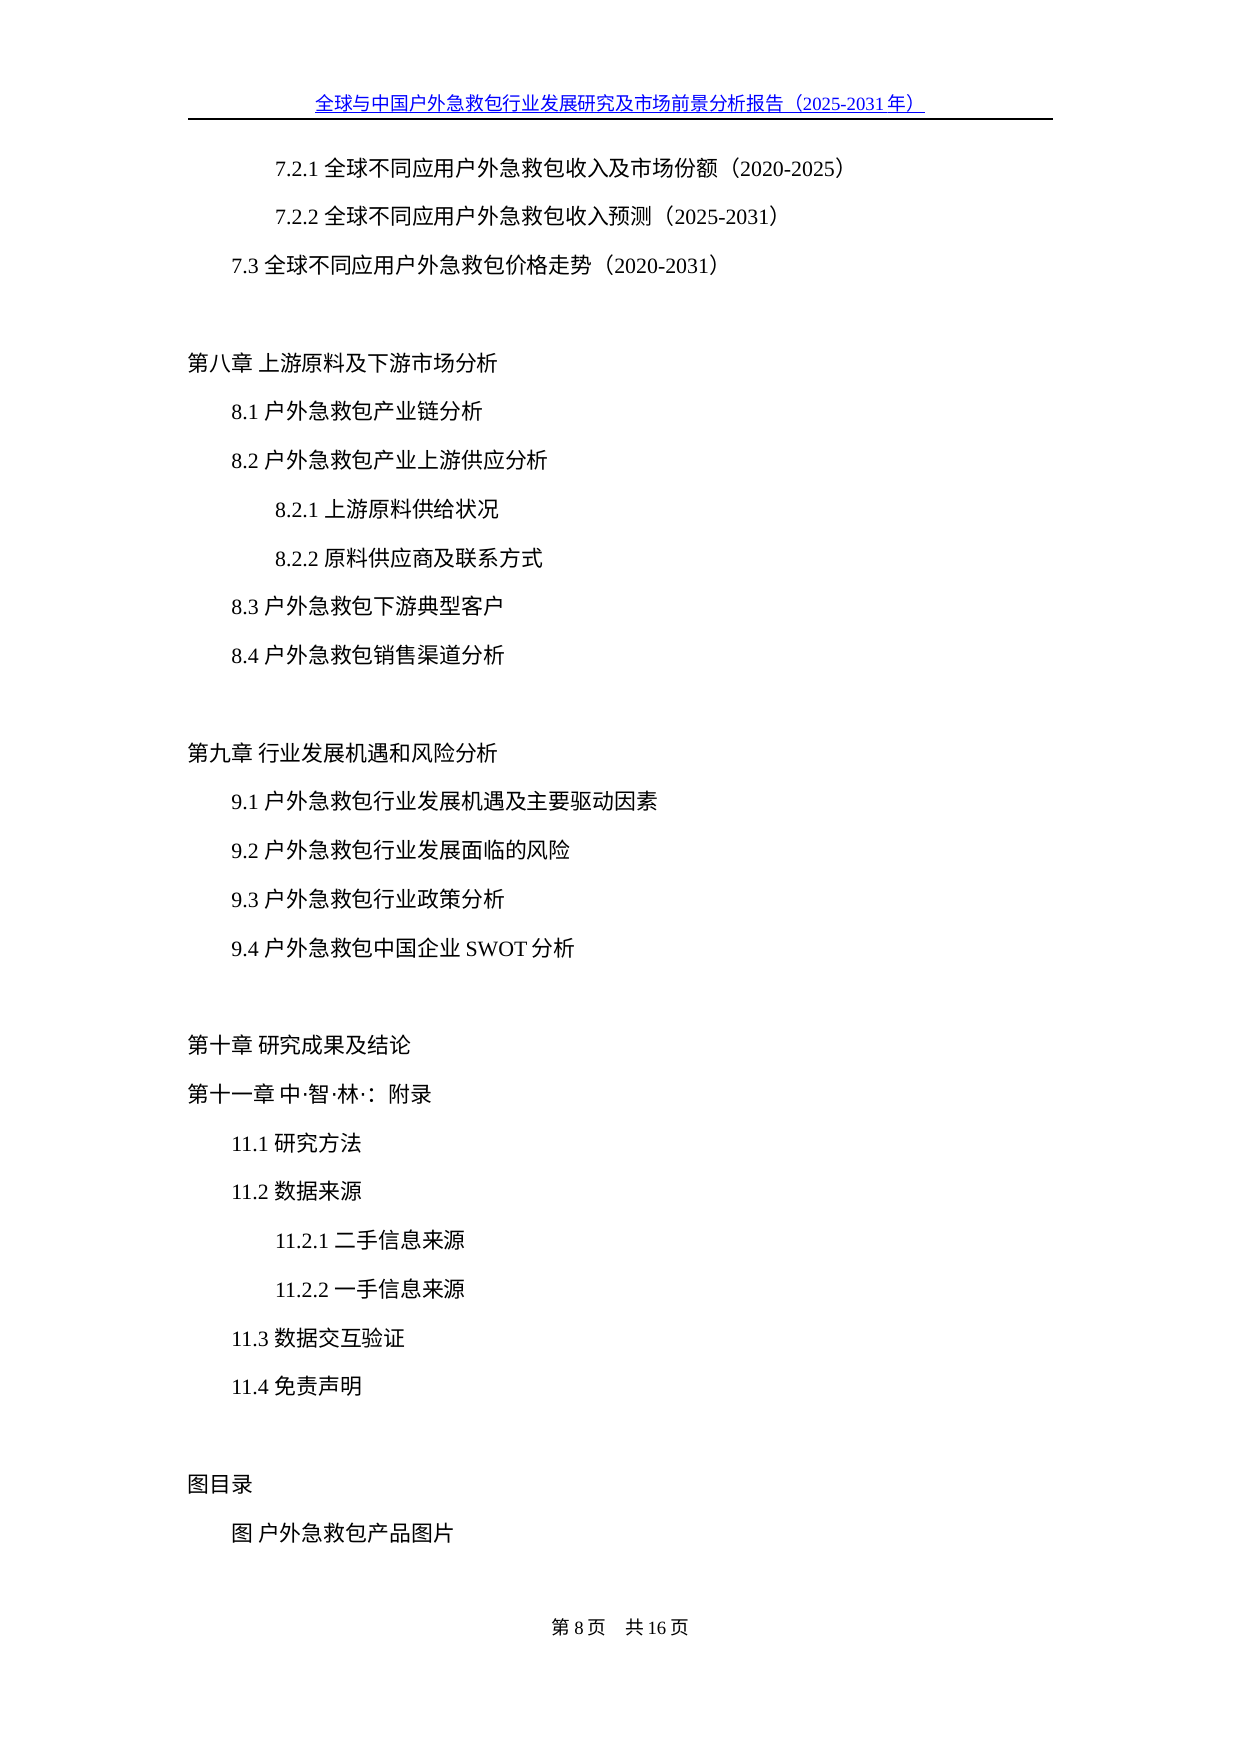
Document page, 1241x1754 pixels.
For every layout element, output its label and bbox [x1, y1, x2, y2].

text [187, 150, 1053, 1548]
